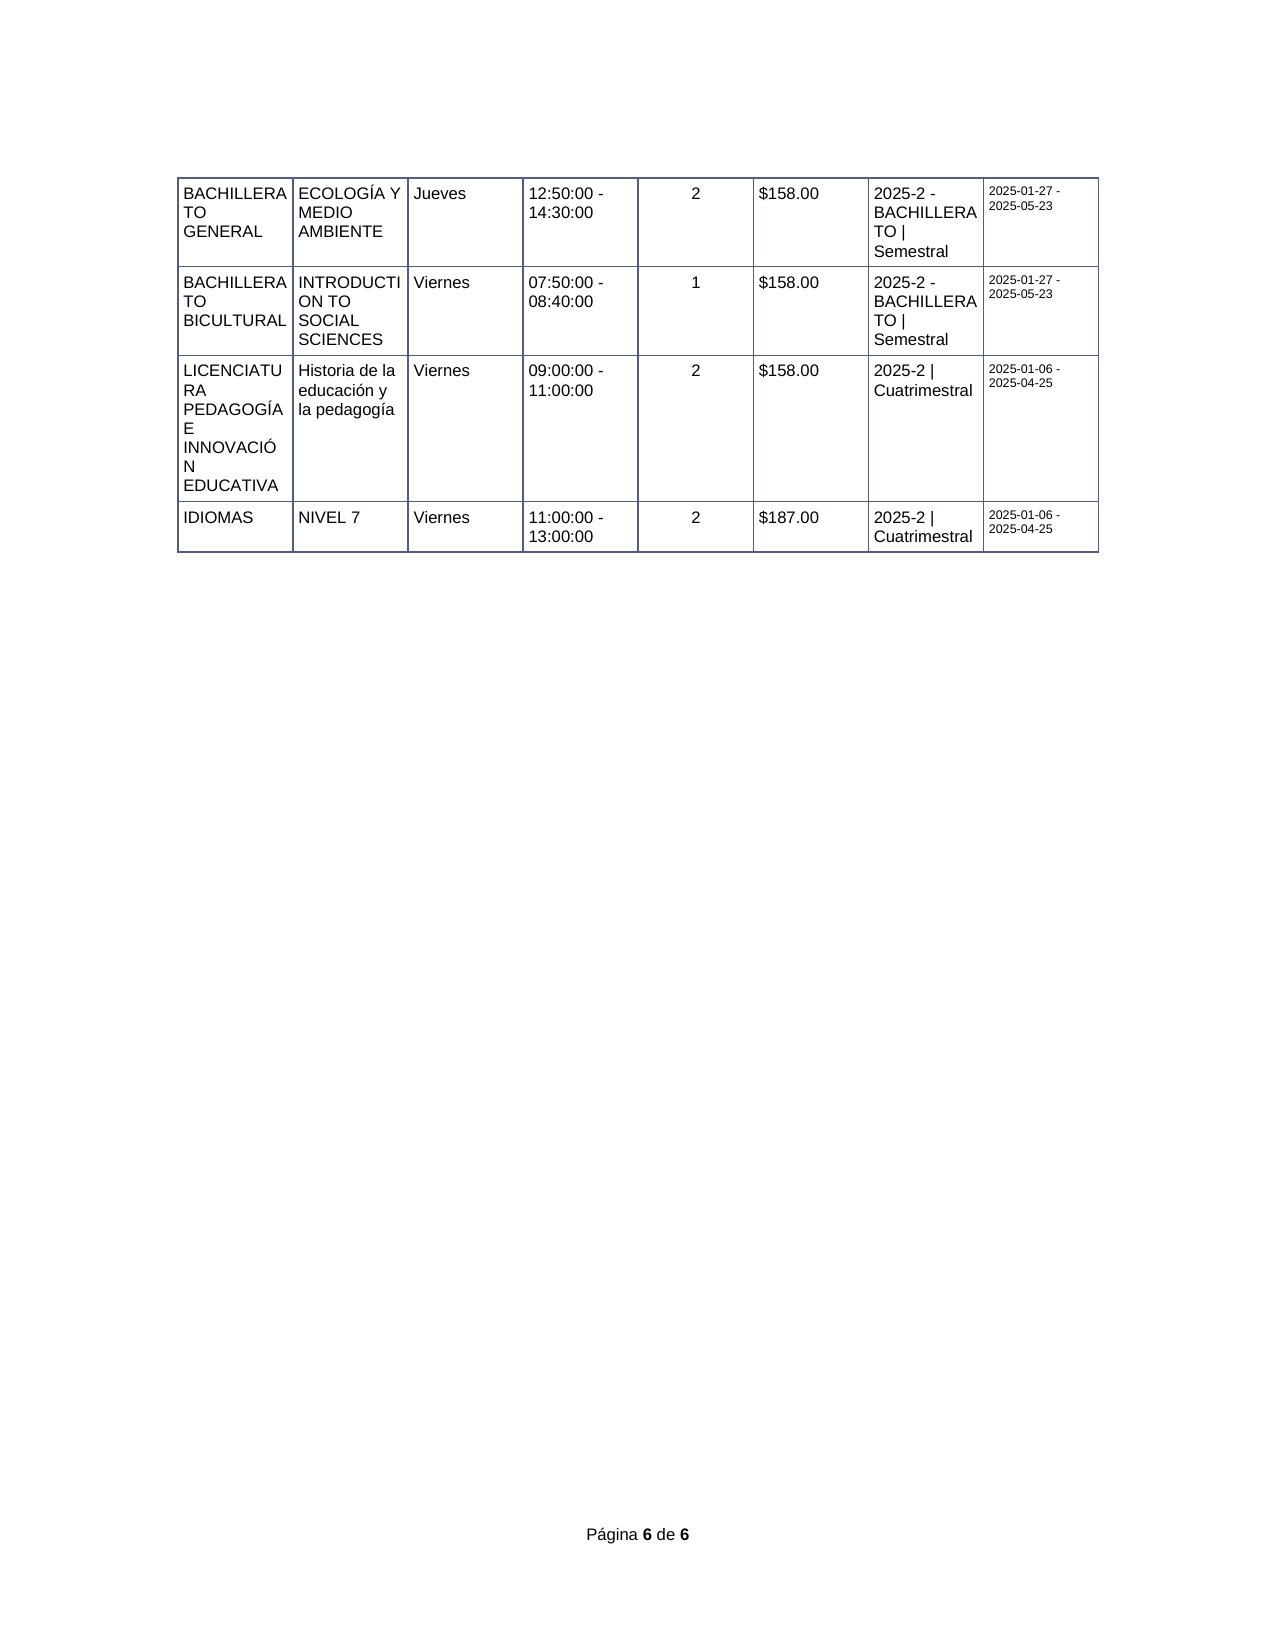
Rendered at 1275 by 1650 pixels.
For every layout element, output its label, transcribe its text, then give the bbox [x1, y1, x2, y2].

table_cell 2025-01-27 - 2025-05-23 [984, 267, 1098, 354]
table_cell 2025-01-06 - 2025-04-25 [984, 356, 1098, 501]
table_cell INTRODUCTION TO SOCIAL SCIENCES [294, 267, 407, 354]
table_cell Viernes [409, 502, 522, 551]
table_cell $158.00 [754, 356, 868, 501]
table_cell $187.00 [754, 502, 868, 551]
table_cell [869, 179, 983, 266]
table_cell 2 [639, 502, 753, 551]
table_cell 09:00:00 - 11:00:00 [524, 356, 637, 501]
table_cell NIVEL 7 [294, 502, 407, 551]
table_cell $158.00 [754, 179, 868, 266]
table_cell Viernes [409, 356, 522, 501]
table_cell 12:50:00 - 14:30:00 [524, 179, 637, 266]
table_cell 11:00:00 - 13:00:00 [524, 502, 637, 551]
table_cell $158.00 [754, 267, 868, 354]
table_cell 2025-2 - BACHILLERATO | Semestral [869, 267, 983, 354]
table_cell Viernes [409, 267, 522, 354]
table_cell BACHILLERATO BICULTURAL [179, 267, 292, 354]
table_cell 07:50:00 - 08:40:00 [524, 267, 637, 354]
table_cell Jueves [409, 179, 522, 266]
table_cell IDIOMAS [179, 502, 292, 551]
table_cell 1 [639, 267, 753, 354]
table_cell ECOLOGÍA Y MEDIO AMBIENTE [294, 179, 407, 266]
table_cell BACHILLERATO GENERAL [179, 179, 292, 266]
table_cell 2025-01-06 - 2025-04-25 [984, 502, 1098, 551]
table_cell 2025-2 | Cuatrimestral [869, 502, 983, 551]
table_cell 2 [639, 356, 753, 501]
table_cell Historia de la educación y la pedagogía [294, 356, 407, 501]
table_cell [984, 179, 1098, 266]
table_cell 2025-2 | Cuatrimestral [869, 356, 983, 501]
table_cell 2 [639, 179, 753, 266]
table_cell LICENCIATURA PEDAGOGÍA E INNOVACIÓN EDUCATIVA [179, 356, 292, 501]
